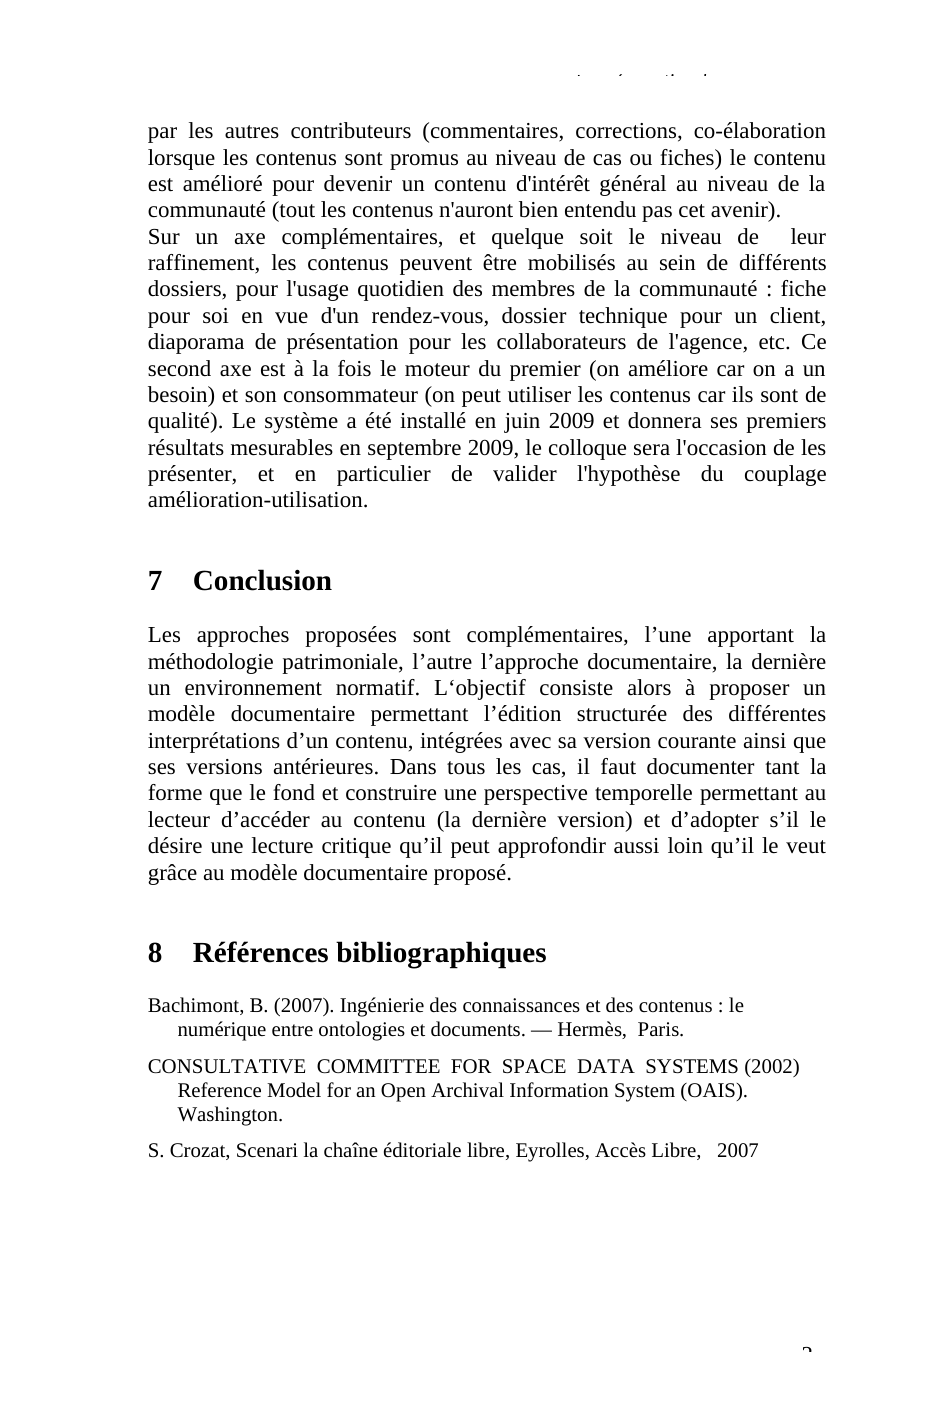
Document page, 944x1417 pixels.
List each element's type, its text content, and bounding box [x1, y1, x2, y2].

text CONSULTATIVE COMMITTEE FOR SPACE DATA SYSTEMS (2002) [148, 1054, 839, 1078]
text par les autres contributeurs (commentaires, corrections, co-élaboration lorsque les contenus sont promus au niveau de cas ou fiches) le contenu est amélioré pour devenir un contenu d'intérêt général au niveau de la communauté (tout les contenus n'auront bien entendu pas cet avenir). [148, 117, 827, 223]
text S. Crozat, Scenari la chaîne éditoriale libre, Eyrolles, Accès Libre, 2007 [148, 1138, 839, 1162]
text Bachimont, B. (2007). Ingénierie des connaissances et des contenus : le numérique entre ontologies et documents. — Hermès, Paris. [148, 993, 761, 1041]
text Reference Model for an Open Archival Information System (OAIS). Washington. [177, 1078, 761, 1126]
text Sur un axe complémentaires, et quelque soit le niveau de leur raffinement, les contenus peuvent être mobilisés au sein de différents dossiers, pour l'usage quotidien des membres de la communauté : fiche pour soi en vue d'un rendez-vous, dossier technique pour un client, diaporama de présentation pour les collaborateurs de l'agence, etc. Ce second axe est à la fois le moteur du premier (on améliore car on a un besoin) et son consommateur (on peut utiliser les contenus car ils sont de qualité). Le système a été installé en juin 2009 et donnera ses premiers résultats mesurables en septembre 2009, le colloque sera l'occasion de les présenter, et en particulier de valider l'hypothèse du couplage amélioration-utilisation. [148, 223, 827, 513]
subtitle Références bibliographiques [148, 935, 839, 969]
text Les approches proposées sont complémentaires, l’une apportant la méthodologie patrimoniale, l’autre l’approche documentaire, la dernière un environnement normatif. L‘objectif consiste alors à proposer un modèle documentaire permettant l’édition structurée des différentes interprétations d’un contenu, intégrées avec sa version courante ainsi que ses versions antérieures. Dans tous les cas, il faut documenter tant la forme que le fond et construire une perspective temporelle permettant au lecteur d’accéder au contenu (la dernière version) et d’adopter s’il le désire une lecture critique qu’il peut approfondir aussi loin qu’il le veut grâce au modèle documentaire proposé. [148, 621, 827, 885]
subtitle Conclusion [148, 563, 839, 597]
